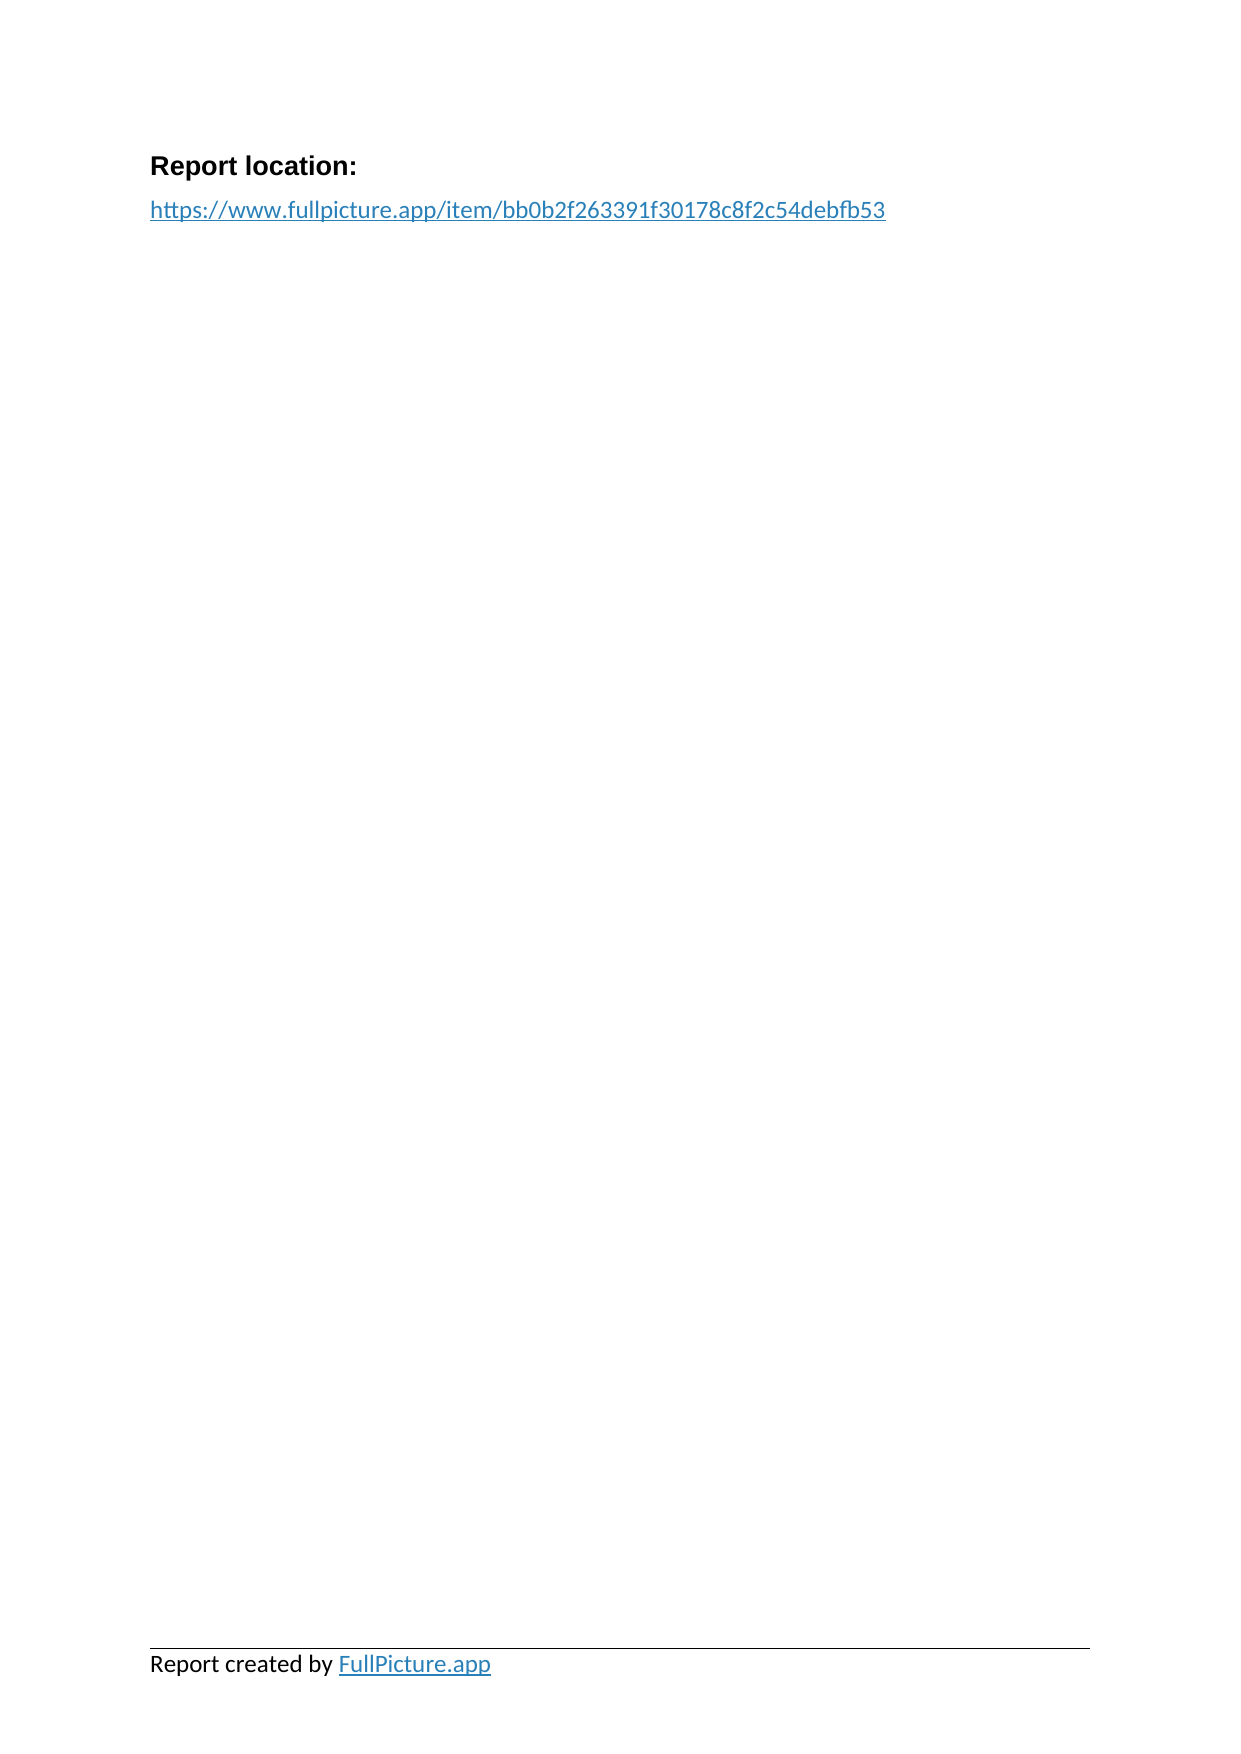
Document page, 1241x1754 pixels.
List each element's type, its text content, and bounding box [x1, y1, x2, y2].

subtitle Report location: [150, 150, 1090, 181]
text https://www.fullpicture.app/item/bb0b2f263391f30178c8f2c54debfb53 [150, 194, 1090, 224]
